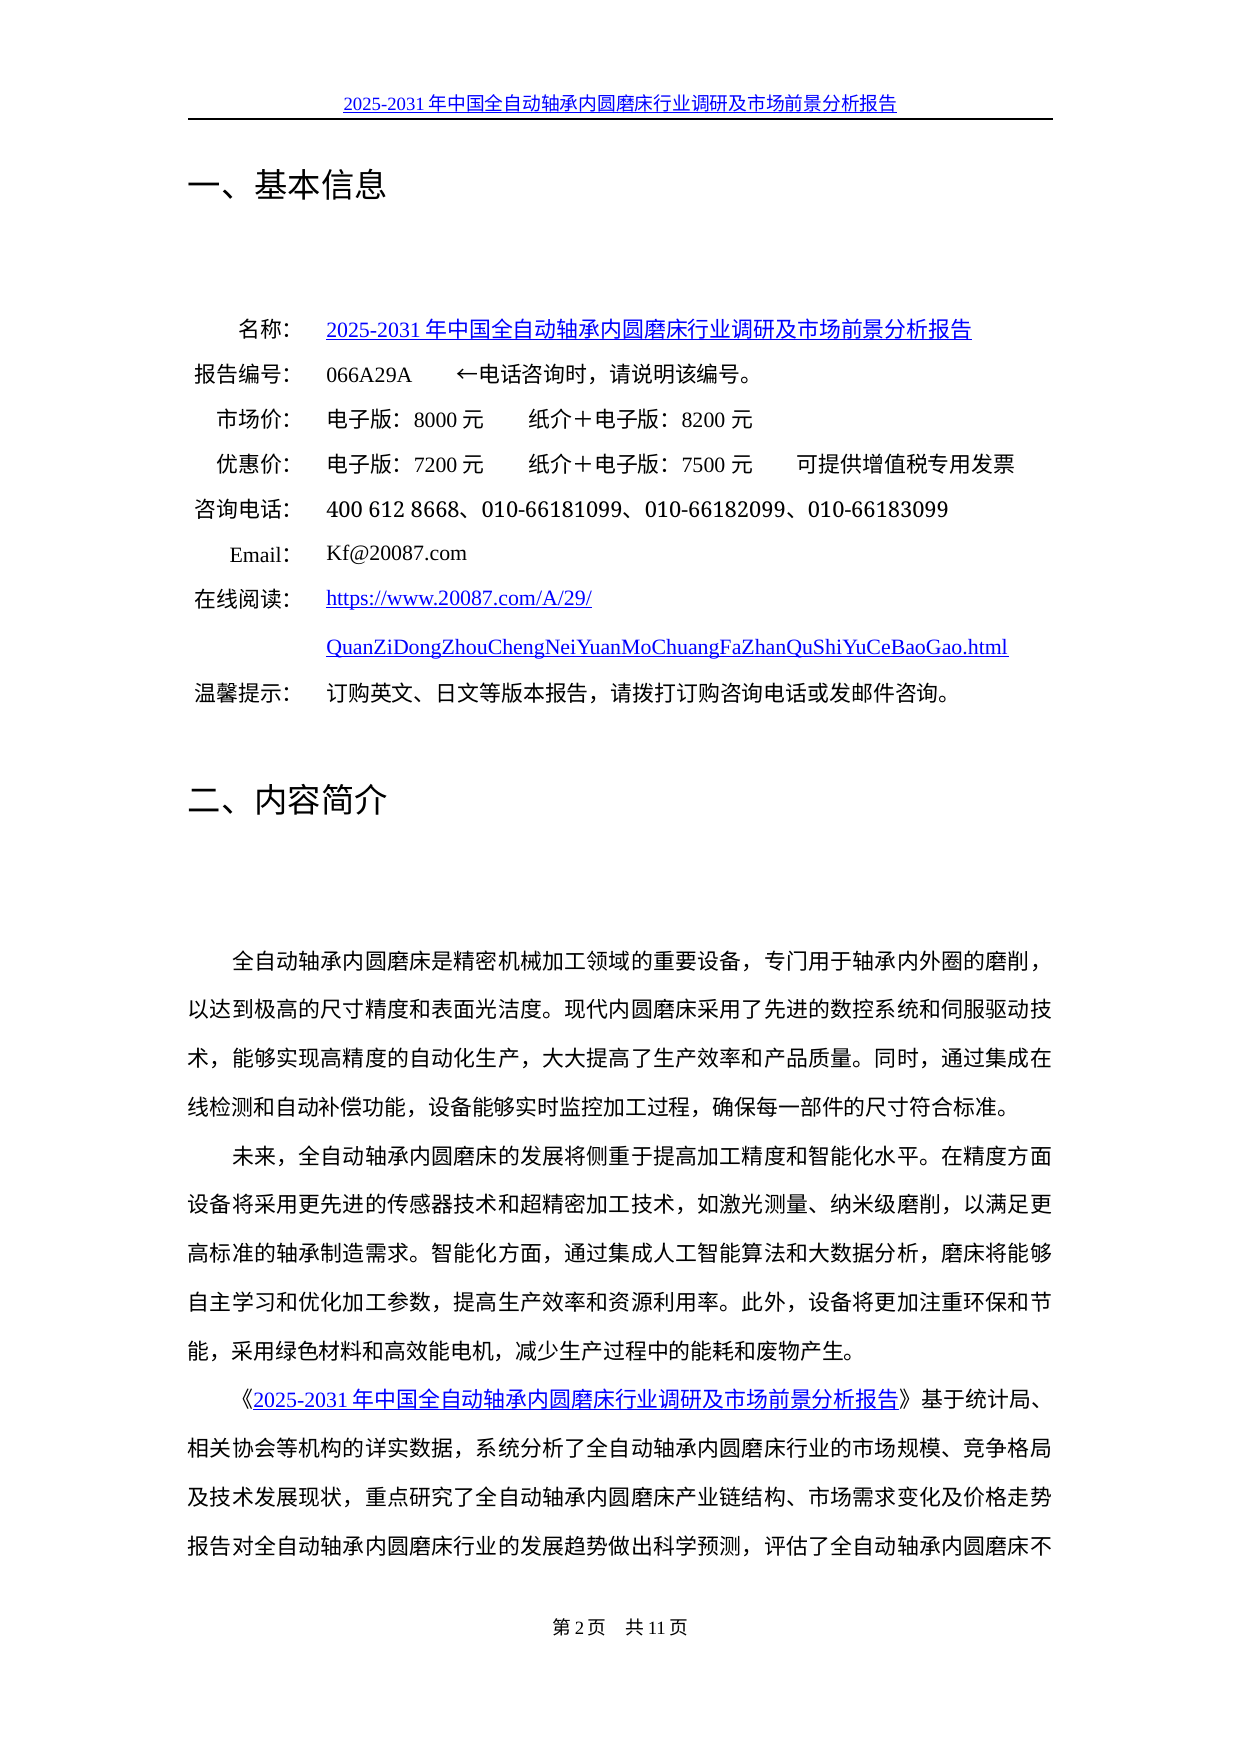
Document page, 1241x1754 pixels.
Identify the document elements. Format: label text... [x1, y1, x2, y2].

table_cell 在线阅读： [167, 582, 315, 675]
table_cell 温馨提示： [167, 675, 315, 720]
title 一、基本信息 [187, 150, 1053, 215]
table_cell Kf@20087.com [315, 537, 1073, 582]
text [187, 943, 1053, 1561]
table_cell 报告编号： [167, 357, 315, 402]
table_header 名称： [167, 312, 315, 357]
table_cell 优惠价： [167, 447, 315, 492]
table_cell 066A29A ←电话咨询时，请说明该编号。 [315, 357, 1073, 402]
table_cell 电子版：8000 元 纸介＋电子版：8200 元 [315, 402, 1073, 447]
table_cell 市场价： [167, 402, 315, 447]
table_cell 电子版：7200 元 纸介＋电子版：7500 元 可提供增值税专用发票 [315, 447, 1073, 492]
table_cell Email： [167, 537, 315, 582]
table_cell 咨询电话： [167, 492, 315, 537]
table_header 2025-2031年中国全自动轴承内圆磨床行业调研及市场前景分析报告 [315, 312, 1073, 357]
title 二、内容简介 [187, 766, 1053, 831]
table_cell 400 612 8668、010-66181099、010-66182099、010-66183099 [315, 492, 1073, 537]
table_cell [315, 582, 1073, 675]
table_cell 订购英文、日文等版本报告，请拨打订购咨询电话或发邮件咨询。 [315, 675, 1073, 720]
